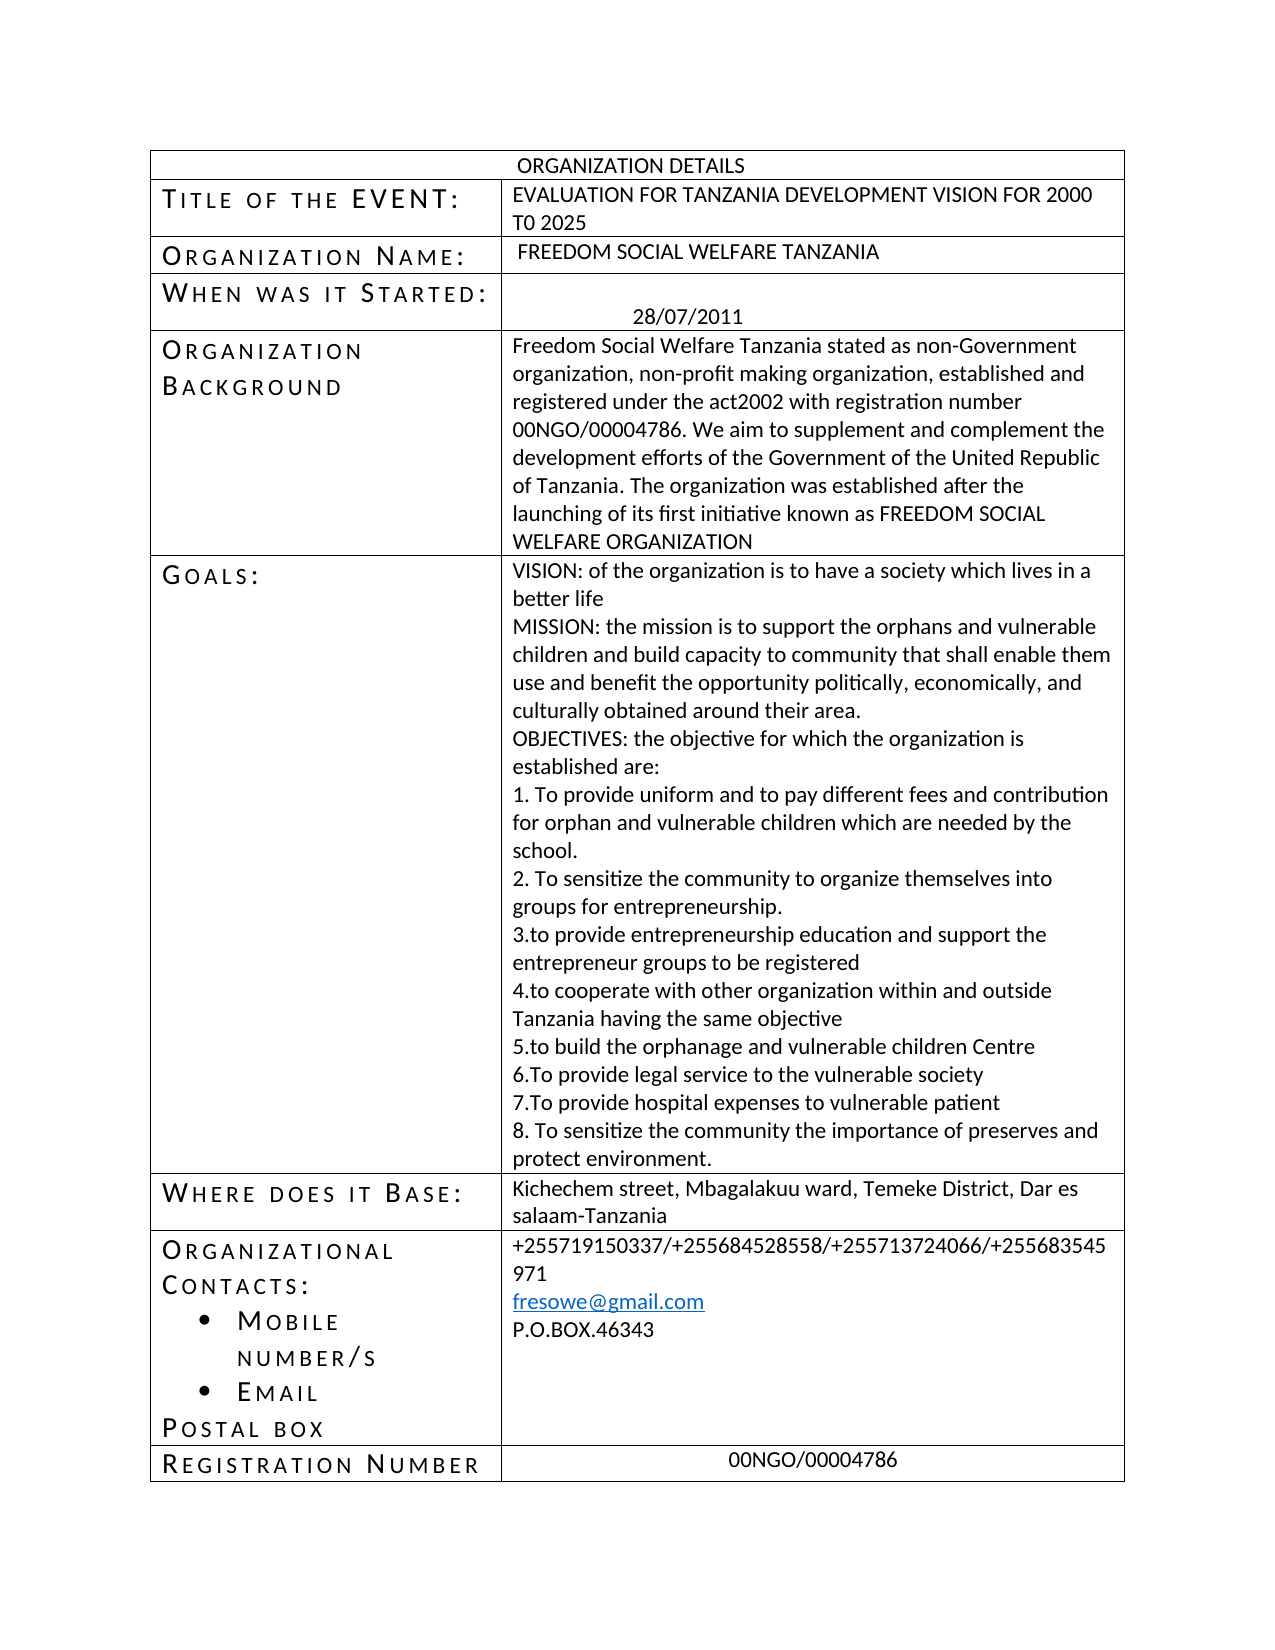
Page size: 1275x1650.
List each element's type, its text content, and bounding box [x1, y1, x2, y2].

table_cell +255719150337/+255684528558/+255713724066/+255683545971 fresowe@gmail.com P.O.BOX.46343 [502, 1231, 1124, 1444]
table_cell Kichechem street, Mbagalakuu ward, Temeke District, Dar es salaam-Tanzania [502, 1174, 1124, 1230]
table_cell FREEDOM SOCIAL WELFARE TANZANIA [502, 237, 1124, 273]
table_cell Freedom Social Welfare Tanzania stated as non-Government organization, non-profit making organization, established and registered under the act2002 with registration number 00NGO/00004786. We aim to supplement and complement the development efforts of the Government of the United Republic of Tanzania. The organization was established after the launching of its first initiative known as FREEDOM SOCIAL WELFARE ORGANIZATION [502, 331, 1124, 555]
table_cell Registration Number [151, 1446, 501, 1481]
table_cell Organization Name: [151, 237, 501, 273]
table_header ORGANIZATION DETAILS [151, 151, 1124, 179]
table_cell 28/07/2011 [502, 274, 1124, 330]
table_cell 00NGO/00004786 [502, 1446, 1124, 1481]
table_cell Organization Background [151, 331, 501, 555]
table_cell VISION: of the organization is to have a society which lives in a better life MISSION: the mission is to support the orphans and vulnerable children and build capacity to community that shall enable them use and benefit the opportunity politically, economically, and culturally obtained around their area. OBJECTIVES: the objective for which the organization is established are: 1. To provide uniform and to pay different fees and contribution for orphan and vulnerable children which are needed by the school. 2. To sensitize the community to organize themselves into groups for entrepreneurship. 3.to provide entrepreneurship education and support the entrepreneur groups to be registered 4.to cooperate with other organization within and outside Tanzania having the same objective 5.to build the orphanage and vulnerable children Centre 6.To provide legal service to the vulnerable society 7.To provide hospital expenses to vulnerable patient 8. To sensitize the community the importance of preserves and protect environment. [502, 556, 1124, 1173]
table_cell Title of the EVENT: [151, 180, 501, 236]
table_cell When was it Started: [151, 274, 501, 330]
table_cell Where does it Base: [151, 1174, 501, 1230]
table_cell EVALUATION FOR TANZANIA DEVELOPMENT VISION FOR 2000 T0 2025 [502, 180, 1124, 236]
table_cell Organizational Contacts: Mobile number/s Email Postal box [151, 1231, 501, 1444]
table_cell Goals: [151, 556, 501, 1173]
